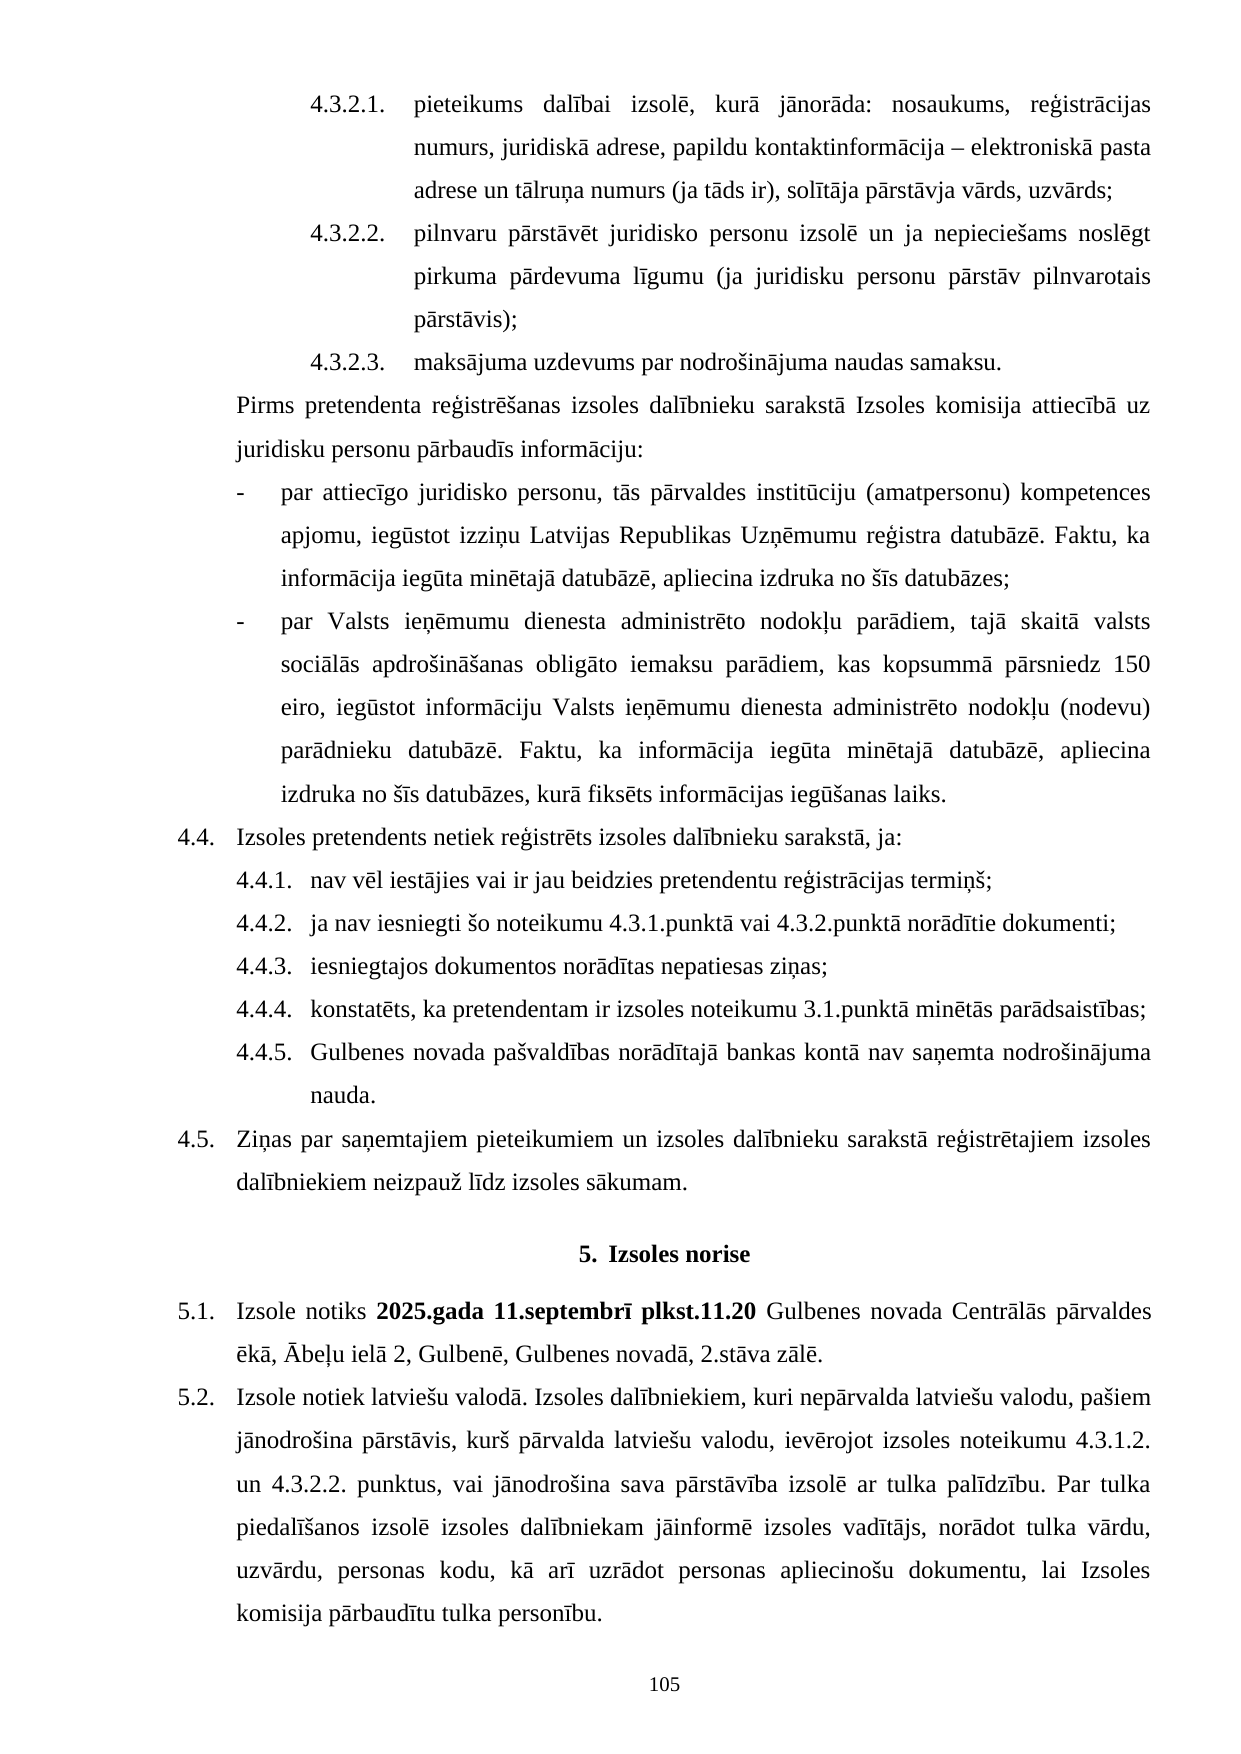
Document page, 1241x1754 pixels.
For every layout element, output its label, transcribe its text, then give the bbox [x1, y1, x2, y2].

list Izsole notiek latviešu valodā. Izsoles dalībniekiem, kuri nepārvalda latviešu valodu, pašiem jānodrošina pārstāvis, kurš pārvalda latviešu valodu, ievērojot izsoles noteikumu 4.3.1.2. un 4.3.2.2. punktus, vai jānodrošina sava pārstāvība izsolē ar tulka palīdzību. Par tulka piedalīšanos izsolē izsoles dalībniekam jāinformē izsoles vadītājs, norādot tulka vārdu, uzvārdu, personas kodu, kā arī uzrādot personas apliecinošu dokumentu, lai Izsoles komisija pārbaudītu tulka personību. [177, 1382, 1152, 1627]
list iesniegtajos dokumentos norādītas nepatiesas ziņas; [236, 951, 1152, 980]
list nav vēl iestājies vai ir jau beidzies pretendentu reģistrācijas termiņš; [236, 865, 1152, 894]
list par attiecīgo juridisko personu, tās pārvaldes institūciju (amatpersonu) kompetences apjomu, iegūstot izziņu Latvijas Republikas Uzņēmumu reģistra datubāzē. Faktu, ka informācija iegūta minētajā datubāzē, apliecina izdruka no šīs datubāzes; [236, 477, 1152, 592]
list Ziņas par saņemtajiem pieteikumiem un izsoles dalībnieku sarakstā reģistrētajiem izsoles dalībniekiem neizpauž līdz izsoles sākumam. [177, 1124, 1152, 1196]
list konstatēts, ka pretendentam ir izsoles noteikumu 3.1.punktā minētās parādsaistības; [236, 994, 1152, 1023]
list pieteikums dalībai izsolē, kurā jānorāda: nosaukums, reģistrācijas numurs, juridiskā adrese, papildu kontaktinformācija – elektroniskā pasta adrese un tālruņa numurs (ja tāds ir), solītāja pārstāvja vārds, uzvārds; [310, 89, 1152, 204]
list par Valsts ieņēmumu dienesta administrēto nodokļu parādiem, tajā skaitā valsts sociālās apdrošināšanas obligāto iemaksu parādiem, kas kopsummā pārsniedz 150 eiro, iegūstot informāciju Valsts ieņēmumu dienesta administrēto nodokļu (nodevu) parādnieku datubāzē. Faktu, ka informācija iegūta minētajā datubāzē, apliecina izdruka no šīs datubāzes, kurā fiksēts informācijas iegūšanas laiks. [236, 606, 1152, 807]
list Izsoles pretendents netiek reģistrēts izsoles dalībnieku sarakstā, ja: [177, 822, 1152, 851]
list pilnvaru pārstāvēt juridisko personu izsolē un ja nepieciešams noslēgt pirkuma pārdevuma līgumu (ja juridisku personu pārstāv pilnvarotais pārstāvis); [310, 218, 1152, 333]
text Pirms pretendenta reģistrēšanas izsoles dalībnieku sarakstā Izsoles komisija attiecībā uz juridisku personu pārbaudīs informāciju: [236, 391, 1152, 462]
list Izsole notiks 2025.gada 11.septembrī plkst.11.20 Gulbenes novada Centrālās pārvaldes ēkā, Ābeļu ielā 2, Gulbenē, Gulbenes novadā, 2.stāva zālē. [177, 1296, 1152, 1368]
list Gulbenes novada pašvaldības norādītajā bankas kontā nav saņemta nodrošinājuma nauda. [236, 1037, 1152, 1109]
list ja nav iesniegti šo noteikumu 4.3.1.punktā vai 4.3.2.punktā norādītie dokumenti; [236, 908, 1152, 937]
list maksājuma uzdevums par nodrošinājuma naudas samaksu. [310, 347, 1152, 376]
list Izsoles norise [177, 1239, 1152, 1267]
